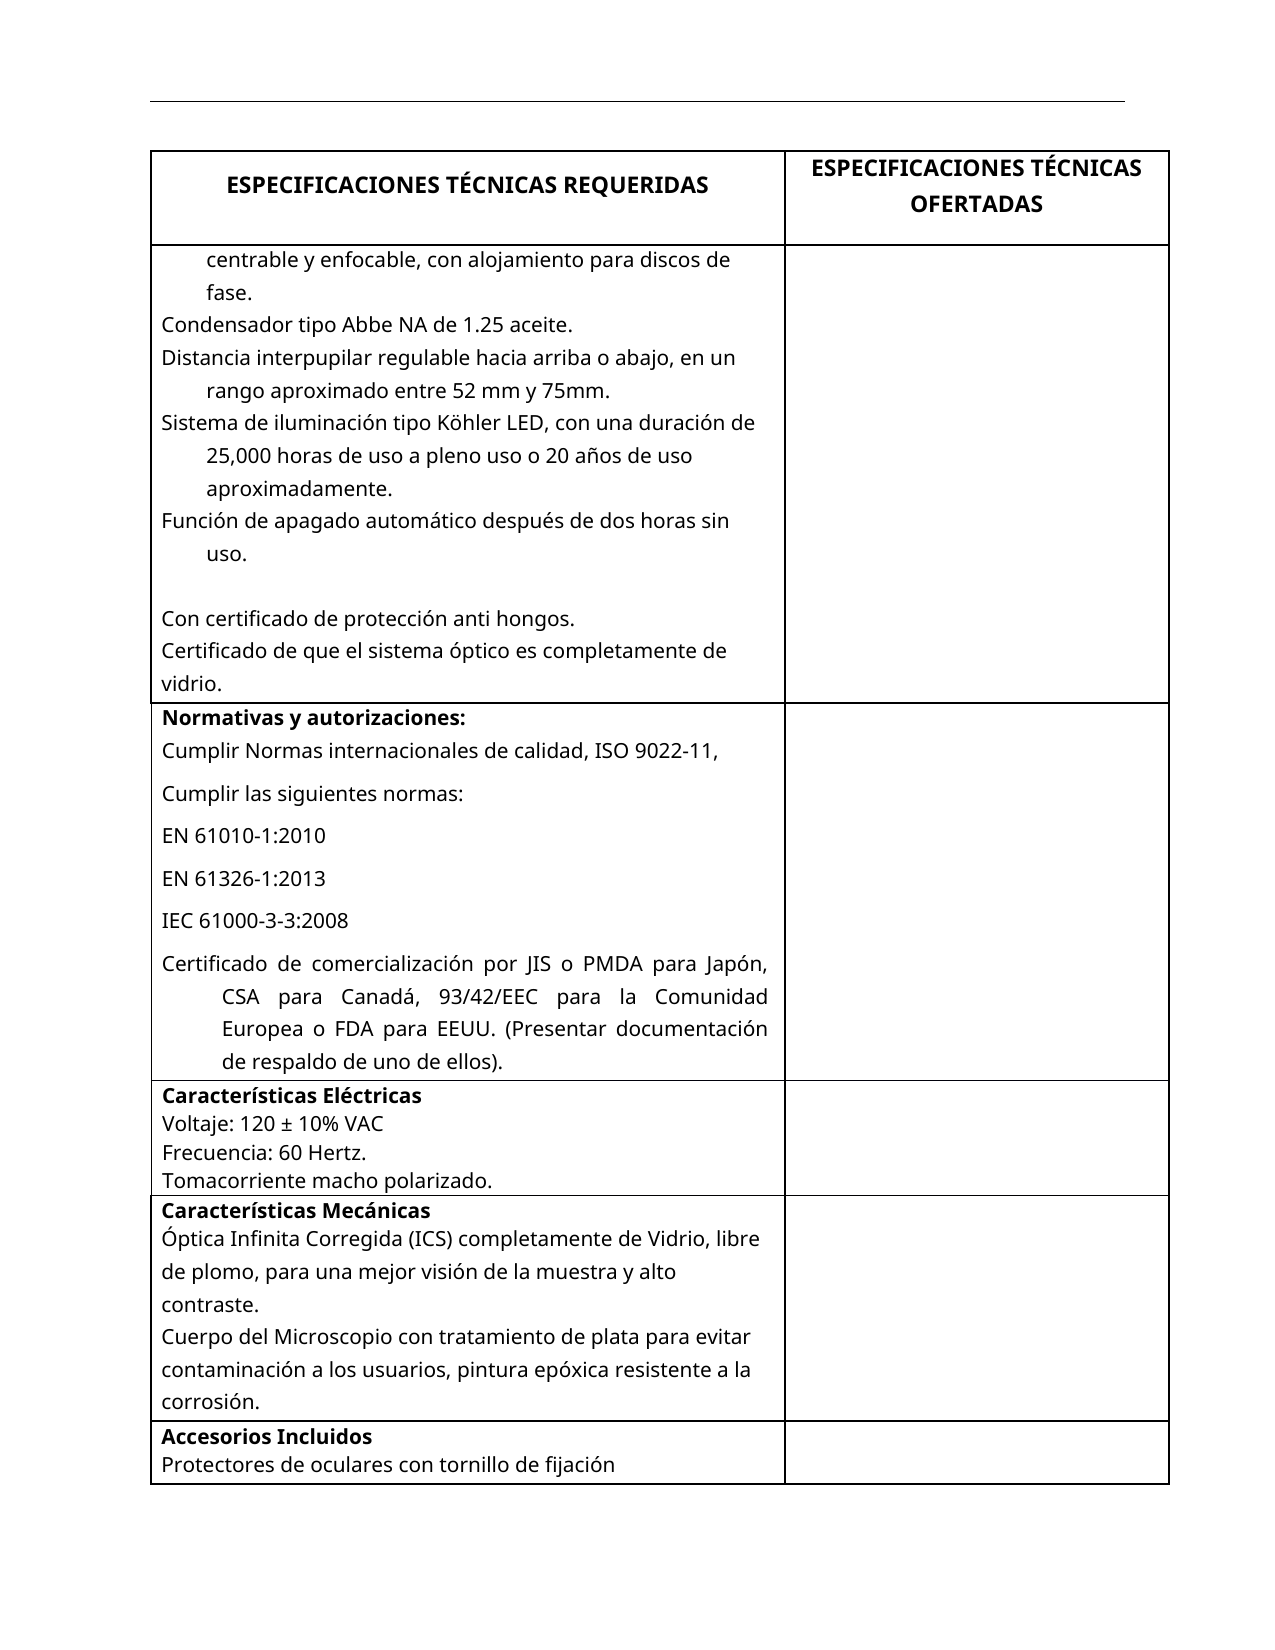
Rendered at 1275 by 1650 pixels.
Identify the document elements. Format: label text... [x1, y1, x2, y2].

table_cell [152, 1422, 784, 1483]
table_cell [786, 1422, 1168, 1483]
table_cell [152, 246, 784, 702]
table_cell [786, 246, 1168, 702]
table_header ESPECIFICACIONES TÉCNICAS OFERTADAS [786, 152, 1168, 244]
table_cell [786, 1081, 1168, 1194]
table_cell [786, 704, 1168, 1080]
table_cell Características Eléctricas Voltaje: 120 ± 10% VAC Frecuencia: 60 Hertz. Tomacorriente macho polarizado. [152, 1081, 784, 1194]
table_cell Características Mecánicas Óptica Infinita Corregida (ICS) completamente de Vidrio, libre de plomo, para una mejor visión de la muestra y alto contraste. Cuerpo del Microscopio con tratamiento de plata para evitar contaminación a los usuarios, pintura epóxica resistente a la corrosión. [152, 1196, 784, 1420]
table_cell Normativas y autorizaciones: Cumplir Normas internacionales de calidad, ISO 9022-11, Cumplir las siguientes normas: EN 61010-1:2010 EN 61326-1:2013 IEC 61000-3-3:2008 Certificado de comercialización por JIS o PMDA para Japón, CSA para Canadá, 93/42/EEC para la Comunidad Europea o FDA para EEUU. (Presentar documentación de respaldo de uno de ellos). [152, 704, 784, 1080]
table_header ESPECIFICACIONES TÉCNICAS REQUERIDAS [152, 152, 784, 244]
table_cell [786, 1196, 1168, 1420]
